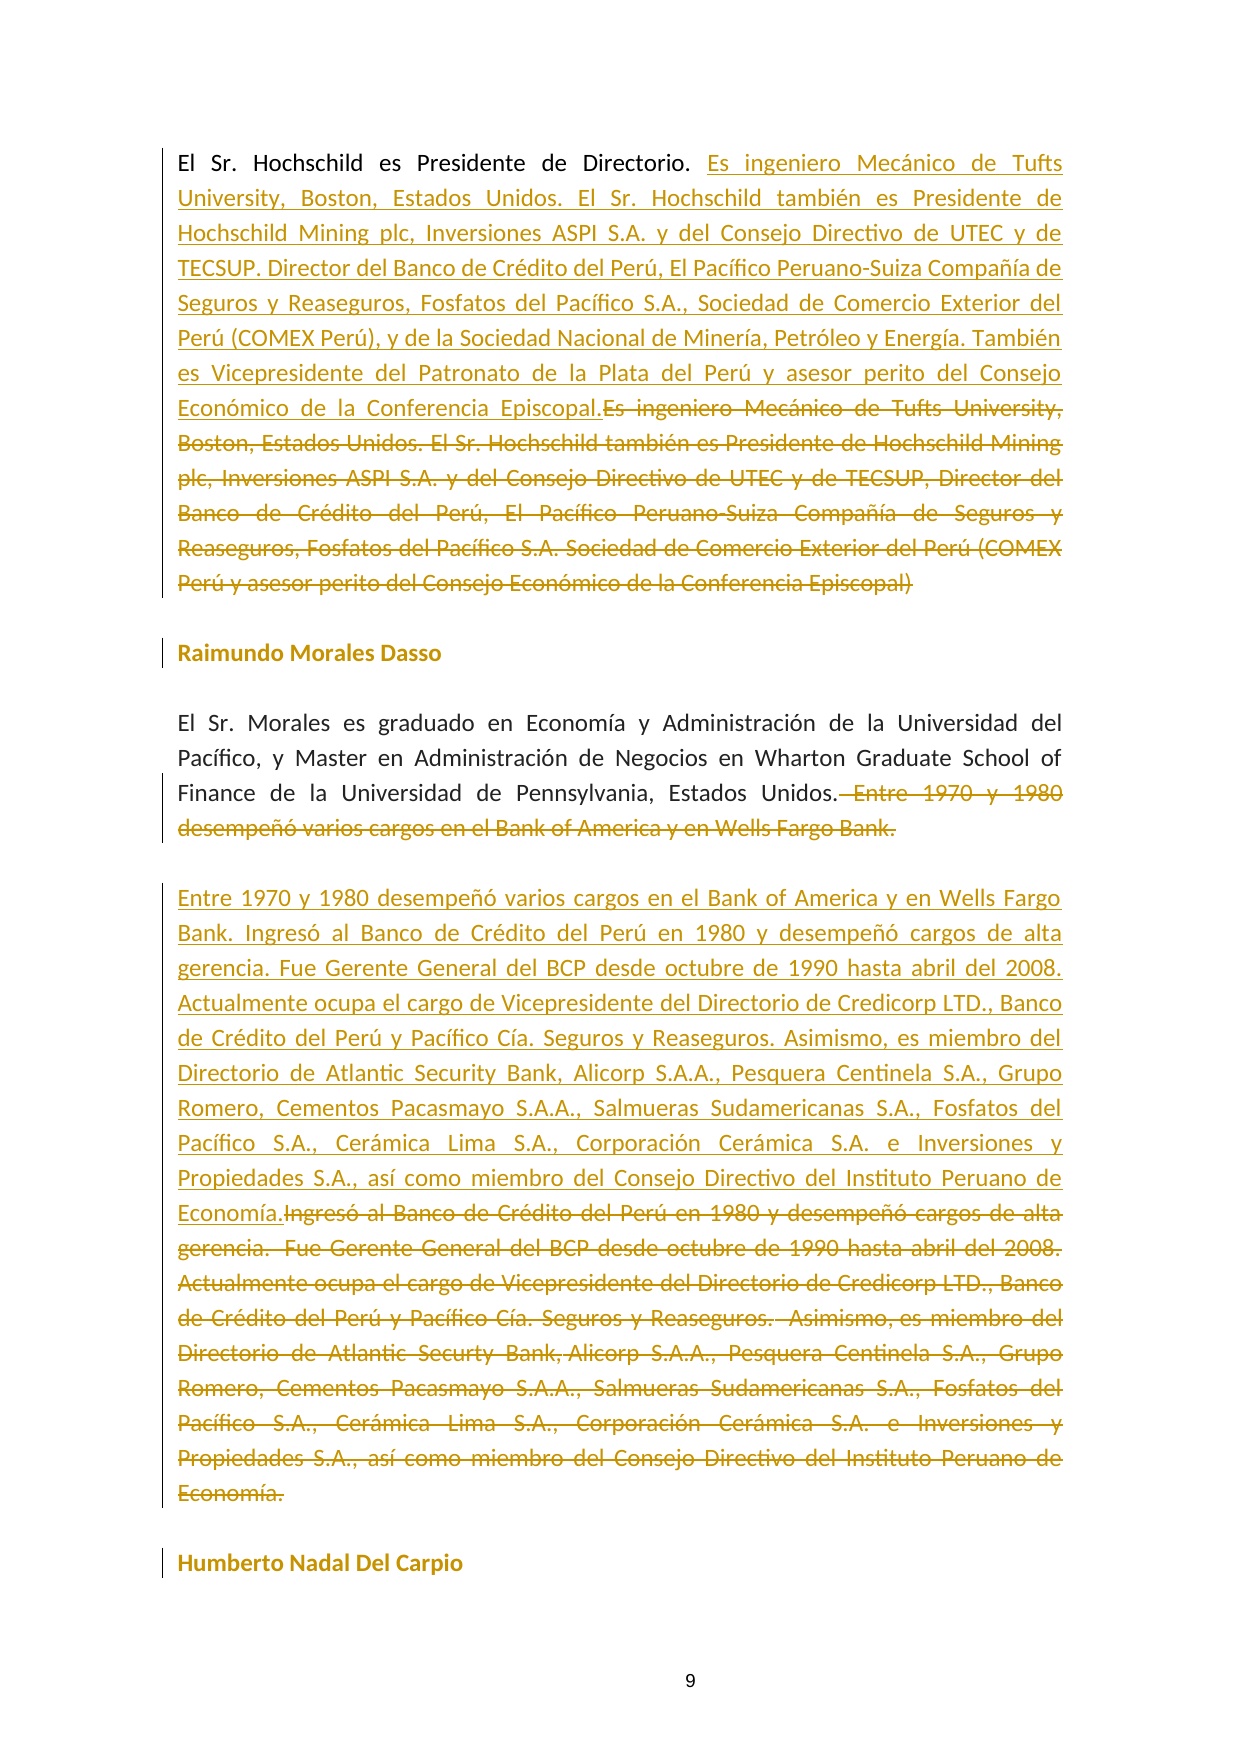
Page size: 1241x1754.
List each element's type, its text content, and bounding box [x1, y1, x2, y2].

text El Sr. Hochschild es Presidente de Directorio. [177, 480, 1063, 514]
text El Sr. Hochschild es Presidente de Directorio. [177, 148, 1063, 209]
text El Sr. Hochschild es Presidente de Directorio. [177, 515, 1063, 598]
text Humberto Nadal Del Carpio [177, 1548, 1063, 1578]
text El Sr. Hochschild es Presidente de Directorio. [177, 245, 1063, 279]
text El Sr. Hochschild es Presidente de Directorio. [177, 210, 1063, 244]
text El Sr. Hochschild es Presidente de Directorio. [177, 445, 1063, 479]
text El Sr. Hochschild es Presidente de Directorio. [177, 315, 1063, 444]
text El Sr. Hochschild es Presidente de Directorio. [177, 280, 1063, 314]
text Raimundo Morales Dasso [177, 638, 1063, 668]
text El Sr. Morales es graduado en Economía y Administración de la Universidad del Pacífico, y Master en Administración de Negocios en Wharton Graduate School of Finance de la Universidad de Pennsylvania, Estados Unidos. [177, 708, 1063, 843]
